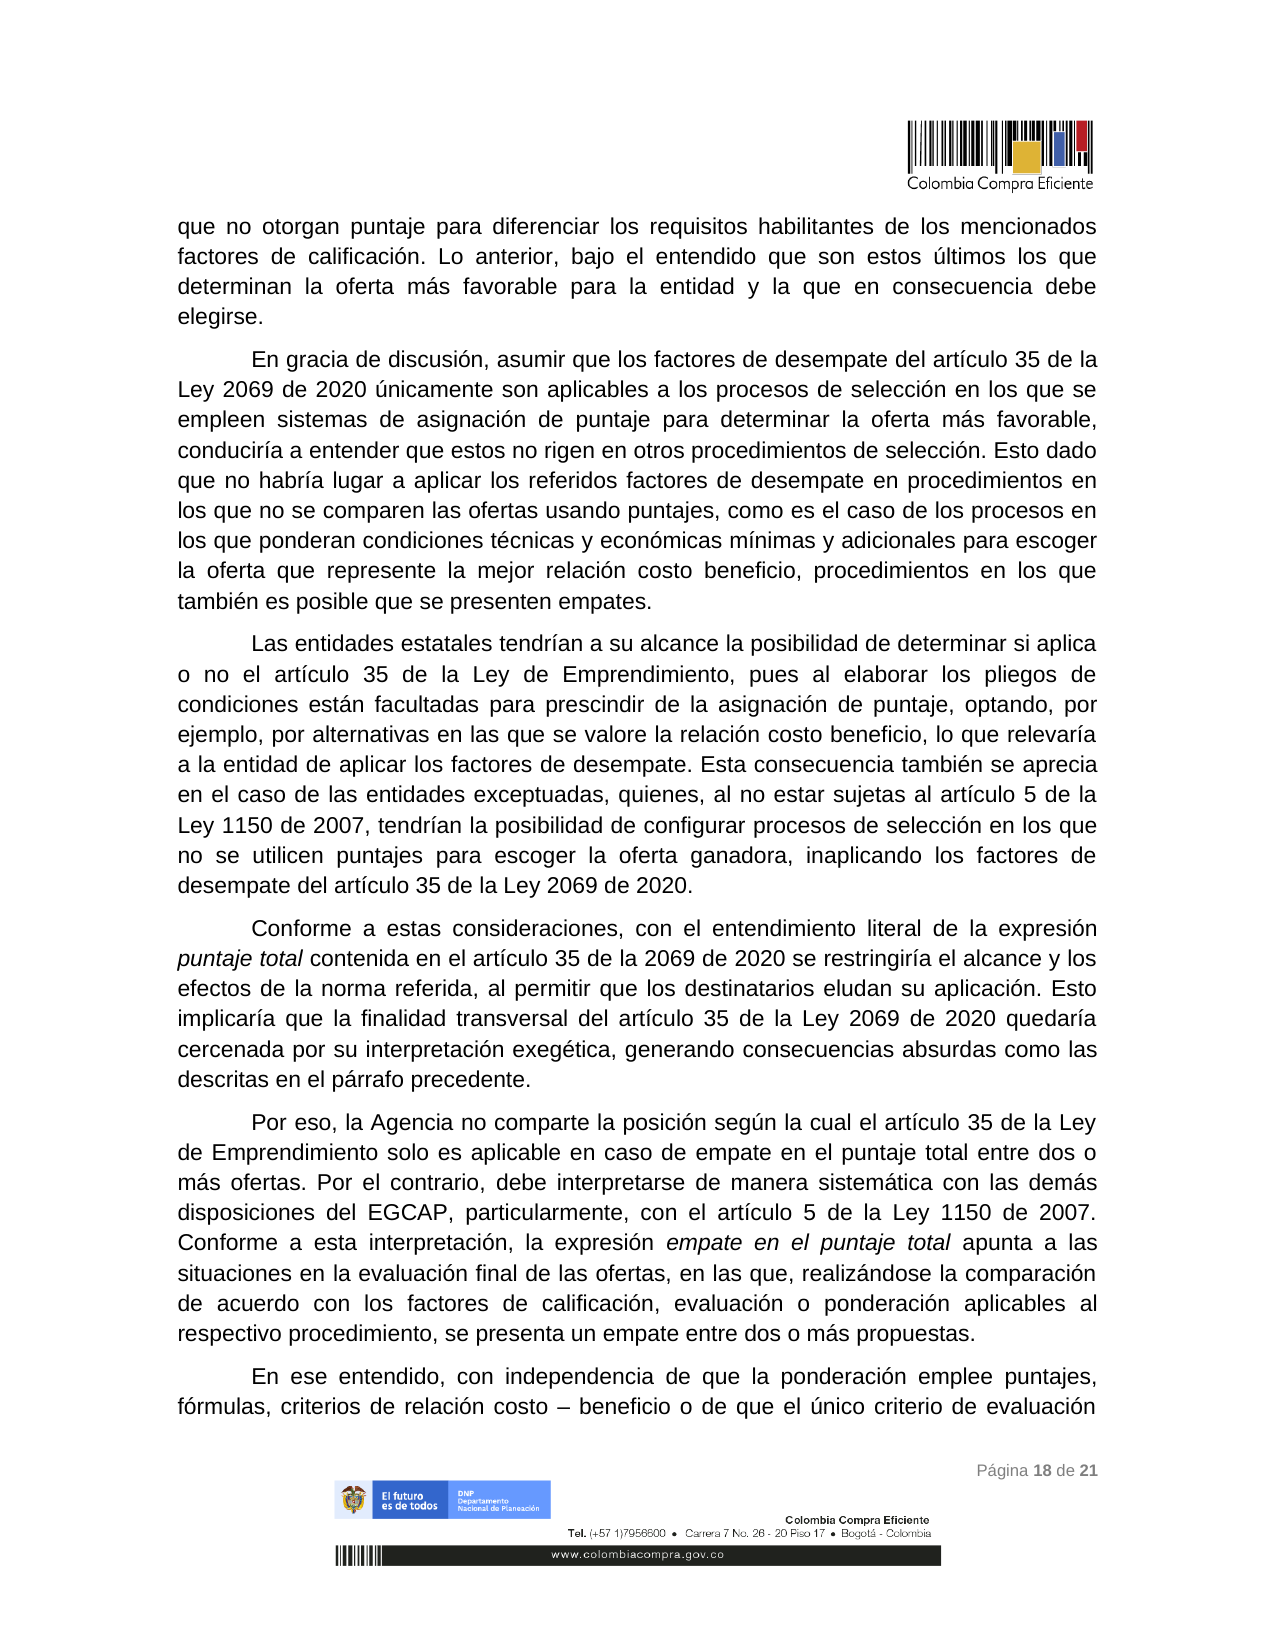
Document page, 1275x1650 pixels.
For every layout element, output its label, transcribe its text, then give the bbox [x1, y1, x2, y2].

text En gracia de discusión, asumir que los factores de desempate del artículo 35 de la Ley 2069 de 2020 únicamente son aplicables a los procesos de selección en los que se empleen sistemas de asignación de puntaje para determinar la oferta más favorable, conduciría a entender que estos no rigen en otros procedimientos de selección. Esto dado que no habría lugar a aplicar los referidos factores de desempate en procedimientos en los que no se comparen las ofertas usando puntajes, como es el caso de los procesos en los que ponderan condiciones técnicas y económicas mínimas y adicionales para escoger la oferta que represente la mejor relación costo beneficio, procedimientos en los que también es posible que se presenten empates. [177, 346, 1098, 614]
picture [334, 1480, 942, 1566]
text Por eso, la Agencia no comparte la posición según la cual el artículo 35 de la Ley de Emprendimiento solo es aplicable en caso de empate en el puntaje total entre dos o más ofertas. Por el contrario, debe interpretarse de manera sistemática con las demás disposiciones del EGCAP, particularmente, con el artículo 5 de la Ley 1150 de 2007. Conforme a esta interpretación, la expresión empate en el puntaje total apunta a las situaciones en la evaluación final de las ofertas, en las que, realizándose la comparación de acuerdo con los factores de calificación, evaluación o ponderación aplicables al respectivo procedimiento, se presenta un empate entre dos o más propuestas. [177, 1108, 1098, 1346]
picture [899, 114, 1099, 196]
text Así, el deber de selección objetiva está ligado a la determinación del ofrecimiento más favorable, cuyo contenido debe ser precisado a partir de las diferentes alternativas del artículo 5 de la Ley 1150 de 2007, reglamentado por el artículo 2.2.1.1.2.2.2 del Decreto 1082 de 2015, que, en todo caso, deben reflejarse en el pliego de condiciones o documento equivalente para el respectivo proceso de selección. Estas disposiciones establecen que en los procesos de selección deben evaluarse, fuera de los requisitos habilitantes, los factores de calificación, valoración o evaluación. Estos pueden ponderarse mediante la asignación de puntaje, por lo que la norma se refiere a factores que no otorgan puntaje para diferenciar los requisitos habilitantes de los mencionados factores de calificación. Lo anterior, bajo el entendido que son estos últimos los que determinan la oferta más favorable para la entidad y la que en consecuencia debe elegirse. [177, 213, 1098, 329]
text Conforme a estas consideraciones, con el entendimiento literal de la expresión puntaje total contenida en el artículo 35 de la 2069 de 2020 se restringiría el alcance y los efectos de la norma referida, al permitir que los destinatarios eludan su aplicación. Esto implicaría que la finalidad transversal del artículo 35 de la Ley 2069 de 2020 quedaría cercenada por su interpretación exegética, generando consecuencias absurdas como las descritas en el párrafo precedente. [177, 915, 1098, 1092]
text Las entidades estatales tendrían a su alcance la posibilidad de determinar si aplica o no el artículo 35 de la Ley de Emprendimiento, pues al elaborar los pliegos de condiciones están facultadas para prescindir de la asignación de puntaje, optando, por ejemplo, por alternativas en las que se valore la relación costo beneficio, lo que relevaría a la entidad de aplicar los factores de desempate. Esta consecuencia también se aprecia en el caso de las entidades exceptuadas, quienes, al no estar sujetas al artículo 5 de la Ley 1150 de 2007, tendrían la posibilidad de configurar procesos de selección en los que no se utilicen puntajes para escoger la oferta ganadora, inaplicando los factores de desempate del artículo 35 de la Ley 2069 de 2020. [177, 630, 1098, 898]
